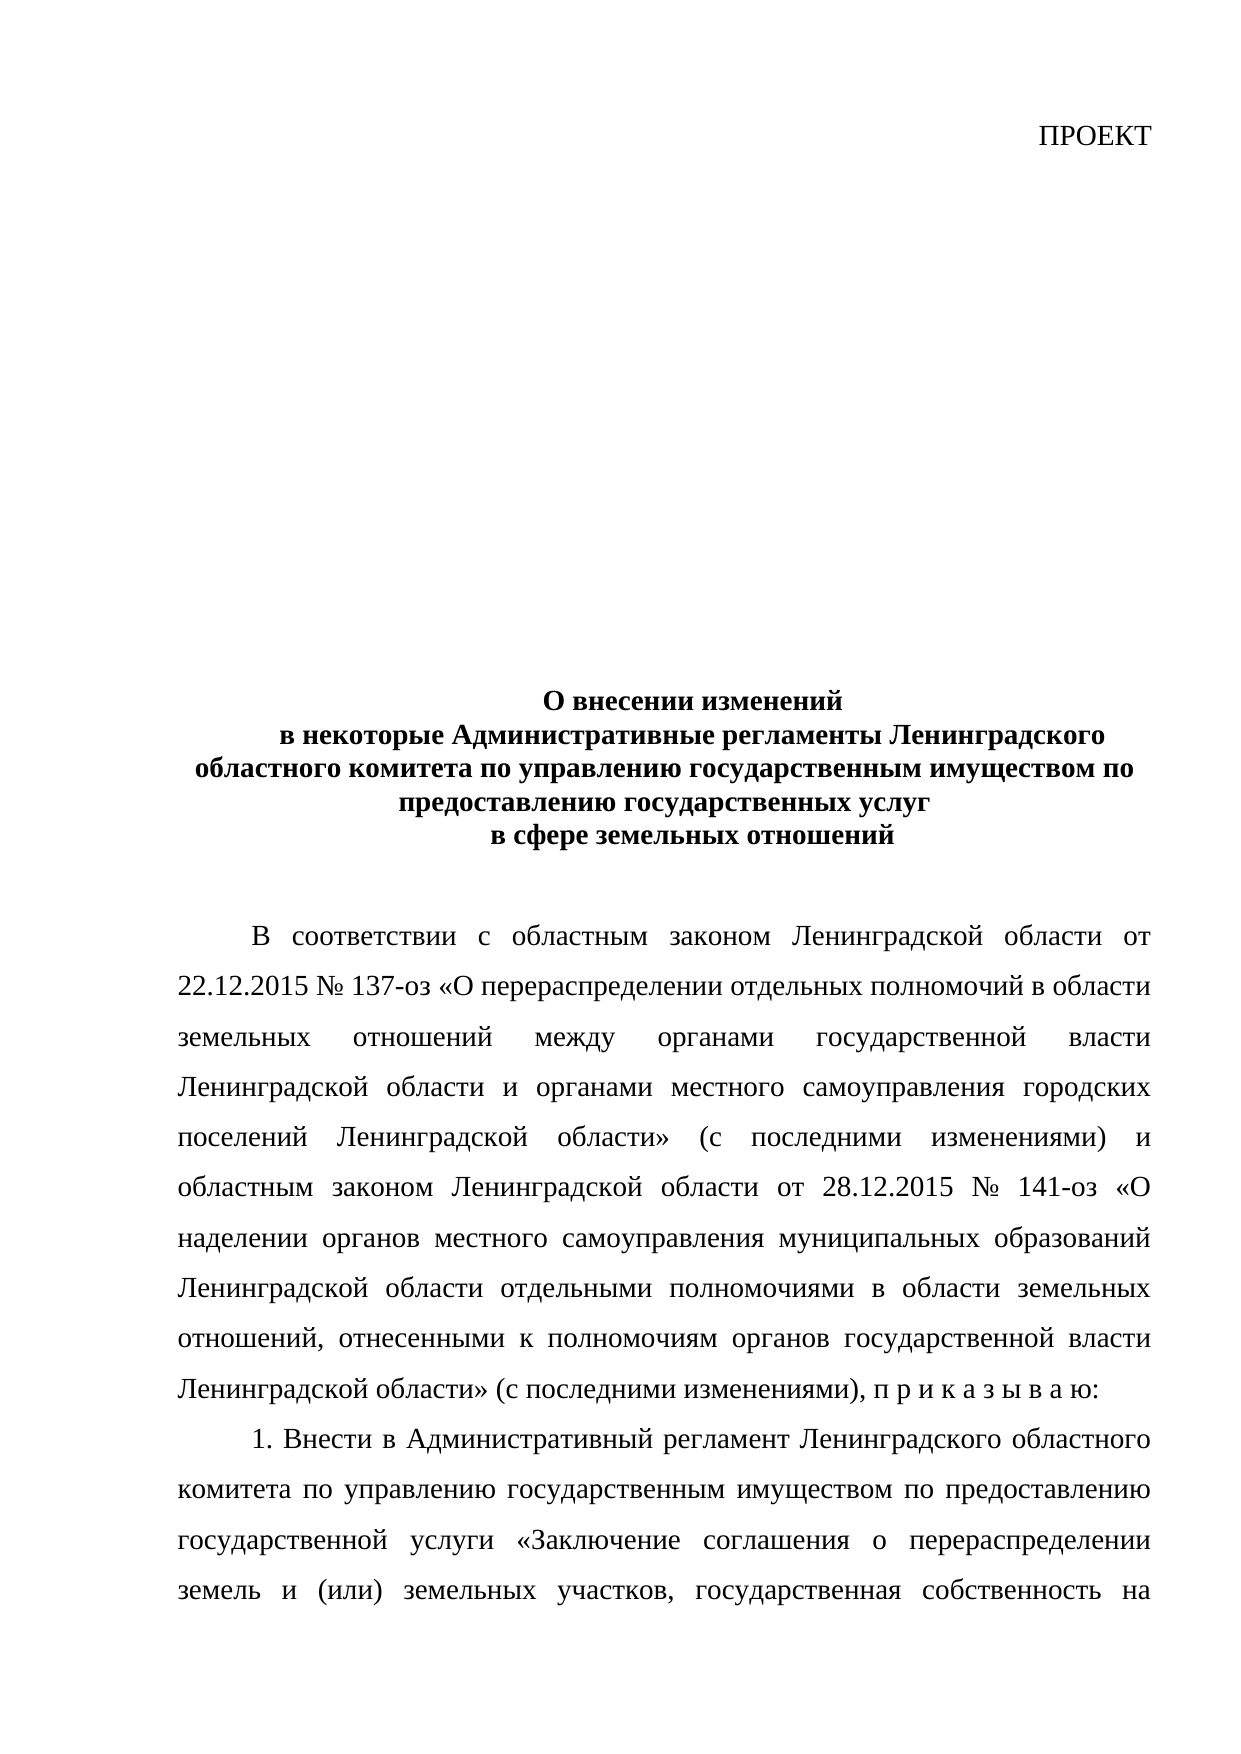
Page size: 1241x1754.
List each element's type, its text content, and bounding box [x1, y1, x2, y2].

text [177, 1421, 1152, 1606]
text О внесении изменений [177, 683, 1152, 717]
text в сфере земельных отношений [177, 817, 1152, 851]
title ПРОЕКТ [177, 118, 1152, 180]
text В соответствии с областным законом Ленинградской области от 22.12.2015 № 137-оз «О перераспределении отдельных полномочий в области земельных отношений между органами государственной власти Ленинградской области и органами местного самоуправления городских поселений Ленинградской области» (с последними изменениями) и областным законом Ленинградской области от 28.12.2015 № 141-оз «О наделении органов местного самоуправления муниципальных образований Ленинградской области отдельными полномочиями в области земельных отношений, отнесенными к полномочиям органов государственной власти Ленинградской области» (с последними изменениями), п р и к а з ы в а ю: [177, 918, 1152, 1404]
text в некоторые Административные регламенты Ленинградского областного комитета по управлению государственным имуществом по предоставлению государственных услуг [177, 717, 1152, 817]
